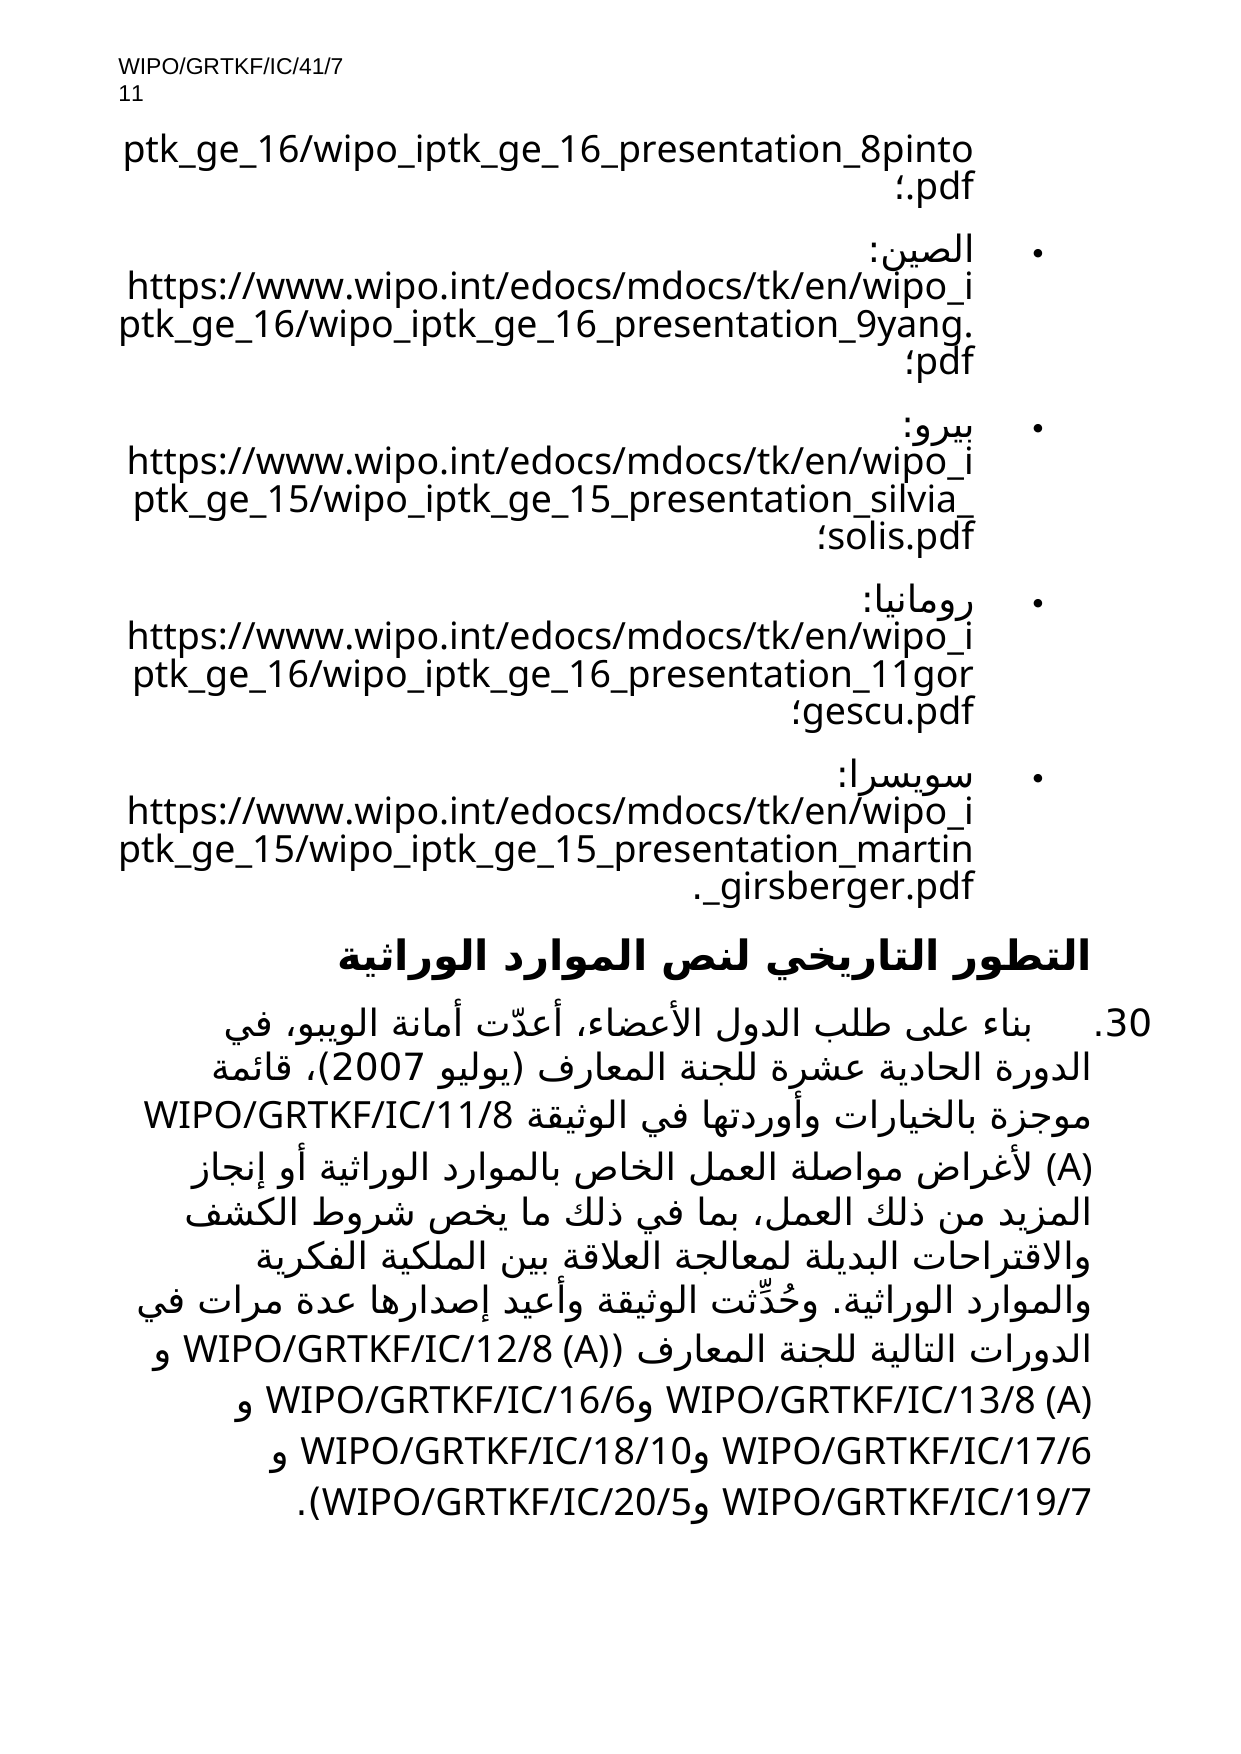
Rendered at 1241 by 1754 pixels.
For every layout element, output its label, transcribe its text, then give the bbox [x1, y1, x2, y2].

text بناء على طلب الدول الأعضاء، أعدّت أمانة الويبو، في الدورة الحادية عشرة للجنة المعارف (يوليو 2007)، قائمة موجزة بالخيارات وأوردتها في الوثيقة WIPO/GRTKF/IC/11/8 (A) لأغراض مواصلة العمل الخاص بالموارد الوراثية أو إنجاز المزيد من ذلك العمل، بما في ذلك ما يخص شروط الكشف والاقتراحات البديلة لمعالجة العلاقة بين الملكية الفكرية والموارد الوراثية. وحُدِّثت الوثيقة وأعيد إصدارها عدة مرات في الدورات التالية للجنة المعارف (WIPO/GRTKF/IC/12/8 (A) وWIPO/GRTKF/IC/13/8 (A) وWIPO/GRTKF/IC/16/6 وWIPO/GRTKF/IC/17/6 وWIPO/GRTKF/IC/18/10 وWIPO/GRTKF/IC/19/7 وWIPO/GRTKF/IC/20/5). [118, 1002, 1092, 1526]
list سويسرا: https://www.wipo.int/edocs/mdocs/tk/en/wipo_iptk_ge_15/wipo_iptk_ge_15_presentation_martin_girsberger.pdf. [118, 757, 1033, 907]
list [118, 132, 1033, 207]
list بيرو: https://www.wipo.int/edocs/mdocs/tk/en/wipo_iptk_ge_15/wipo_iptk_ge_15_presentation_silvia_solis.pdf؛ [118, 407, 1033, 557]
subtitle التطور التاريخي لنص الموارد الوراثية [118, 932, 1092, 981]
list الصين: https://www.wipo.int/edocs/mdocs/tk/en/wipo_iptk_ge_16/wipo_iptk_ge_16_presentation_9yang.pdf؛ [118, 232, 1033, 382]
list رومانيا: https://www.wipo.int/edocs/mdocs/tk/en/wipo_iptk_ge_16/wipo_iptk_ge_16_presentation_11gorgescu.pdf؛ [118, 582, 1033, 732]
